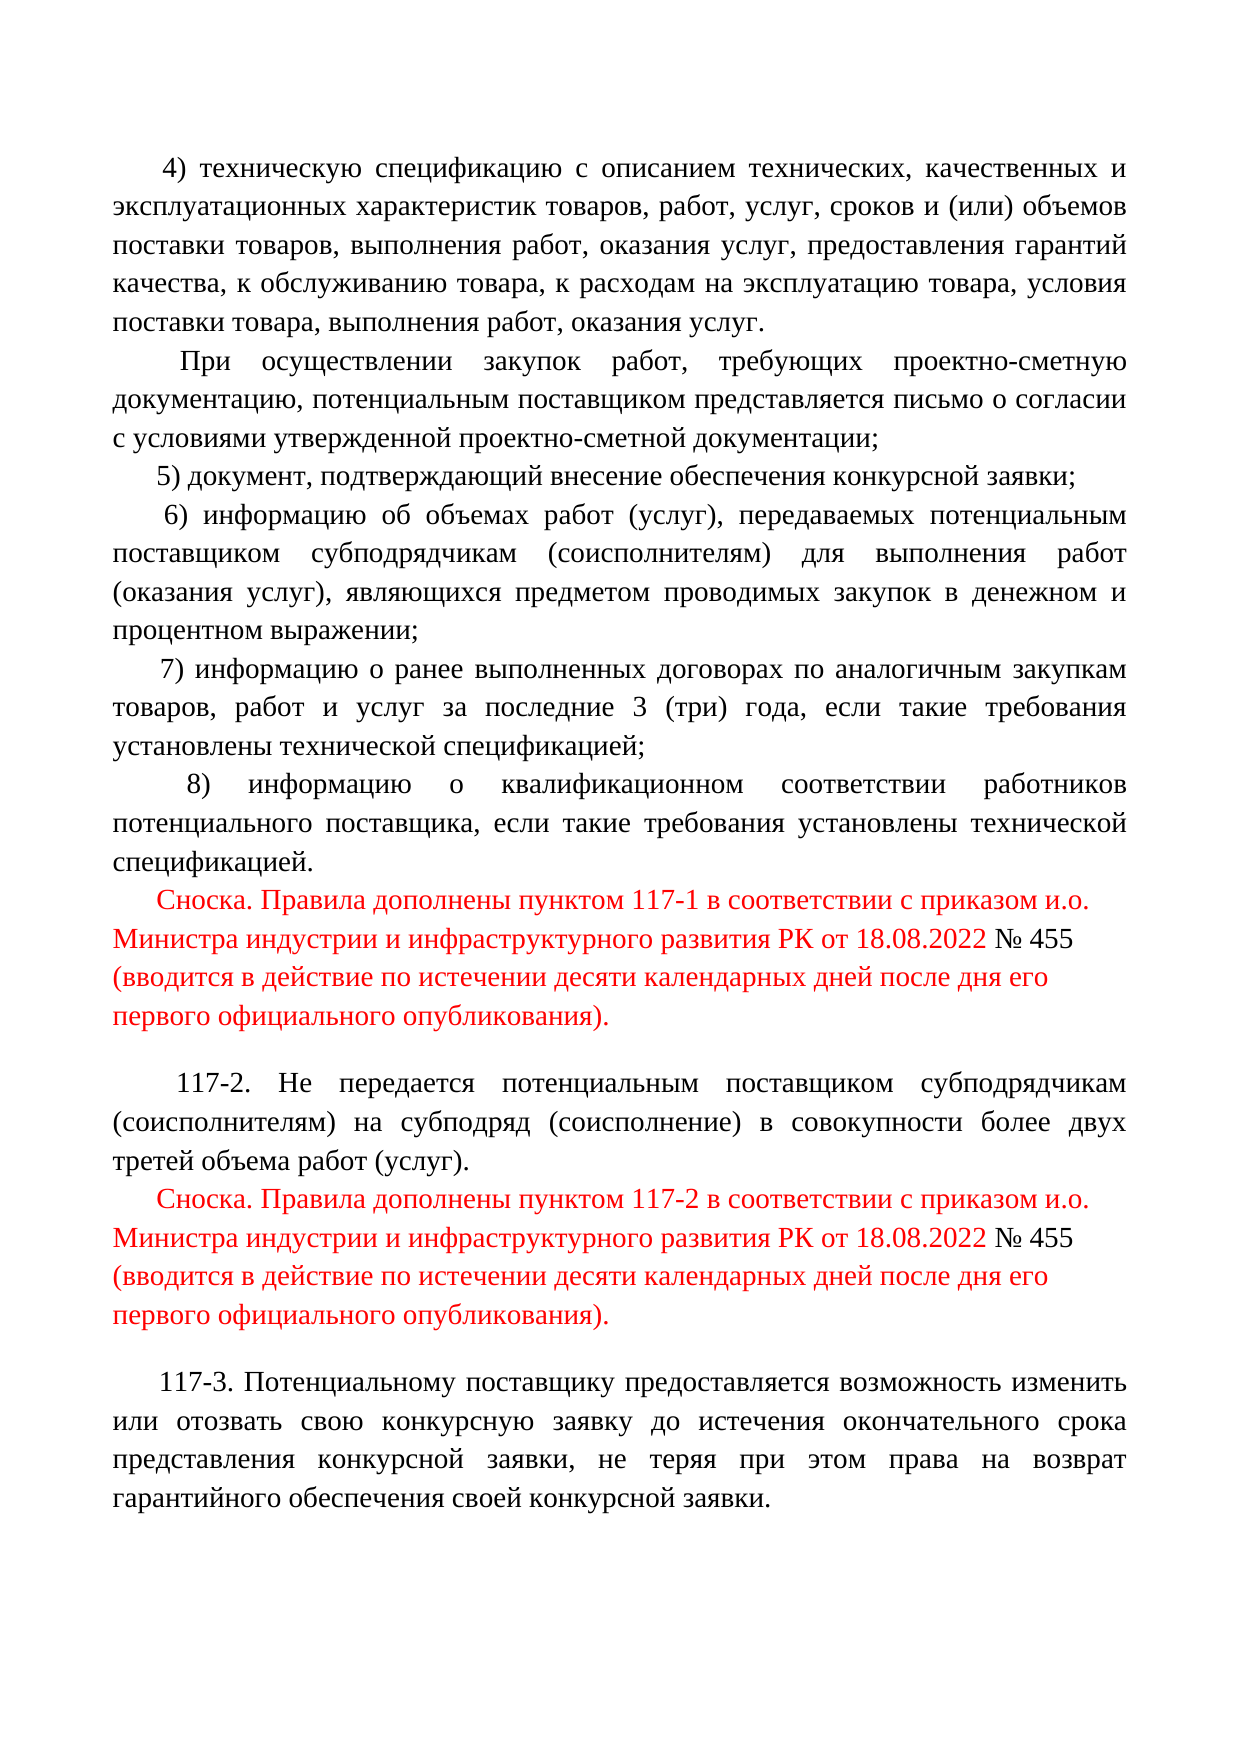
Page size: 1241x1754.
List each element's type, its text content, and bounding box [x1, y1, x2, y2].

text 4) техническую спецификацию с описанием технических, качественных и эксплуатационных характеристик товаров, работ, услуг, сроков и (или) объемов поставки товаров, выполнения работ, оказания услуг, предоставления гарантий качества, к обслуживанию товара, к расходам на эксплуатацию товара, условия поставки товара, выполнения работ, оказания услуг. [112, 150, 1128, 338]
text 117-2. Не передается потенциальным поставщиком субподрядчикам (соисполнителям) на субподряд (соисполнение) в совокупности более двух третей объема работ (услуг). [112, 1066, 1128, 1176]
text 6) информацию об объемах работ (услуг), передаваемых потенциальным поставщиком субподрядчикам (соисполнителям) для выполнения работ (оказания услуг), являющихся предметом проводимых закупок в денежном и процентном выражении; [112, 497, 1128, 646]
text 117-3. Потенциальному поставщику предоставляется возможность изменить или отозвать свою конкурсную заявку до истечения окончательного срока представления конкурсной заявки, не теряя при этом права на возврат гарантийного обеспечения своей конкурсной заявки. [112, 1364, 1128, 1513]
text 5) документ, подтверждающий внесение обеспечения конкурсной заявки; [112, 458, 1128, 492]
text Сноска. Правила дополнены пунктом 117-2 в соответствии с приказом и.о. Министра индустрии и инфраструктурного развития РК от 18.08.2022 № 455 (вводится в действие по истечении десяти календарных дней после дня его первого официального опубликования). [112, 1181, 1128, 1361]
text Сноска. Правила дополнены пунктом 117-1 в соответствии с приказом и.о. Министра индустрии и инфраструктурного развития РК от 18.08.2022 № 455 (вводится в действие по истечении десяти календарных дней после дня его первого официального опубликования). [112, 882, 1128, 1062]
text При осуществлении закупок работ, требующих проектно-сметную документацию, потенциальным поставщиком представляется письмо о согласии с условиями утвержденной проектно-сметной документации; [112, 343, 1128, 453]
text 7) информацию о ранее выполненных договорах по аналогичным закупкам товаров, работ и услуг за последние 3 (три) года, если такие требования установлены технической спецификацией; [112, 651, 1128, 762]
text 8) информацию о квалификационном соответствии работников потенциального поставщика, если такие требования установлены технической спецификацией. [112, 767, 1128, 877]
